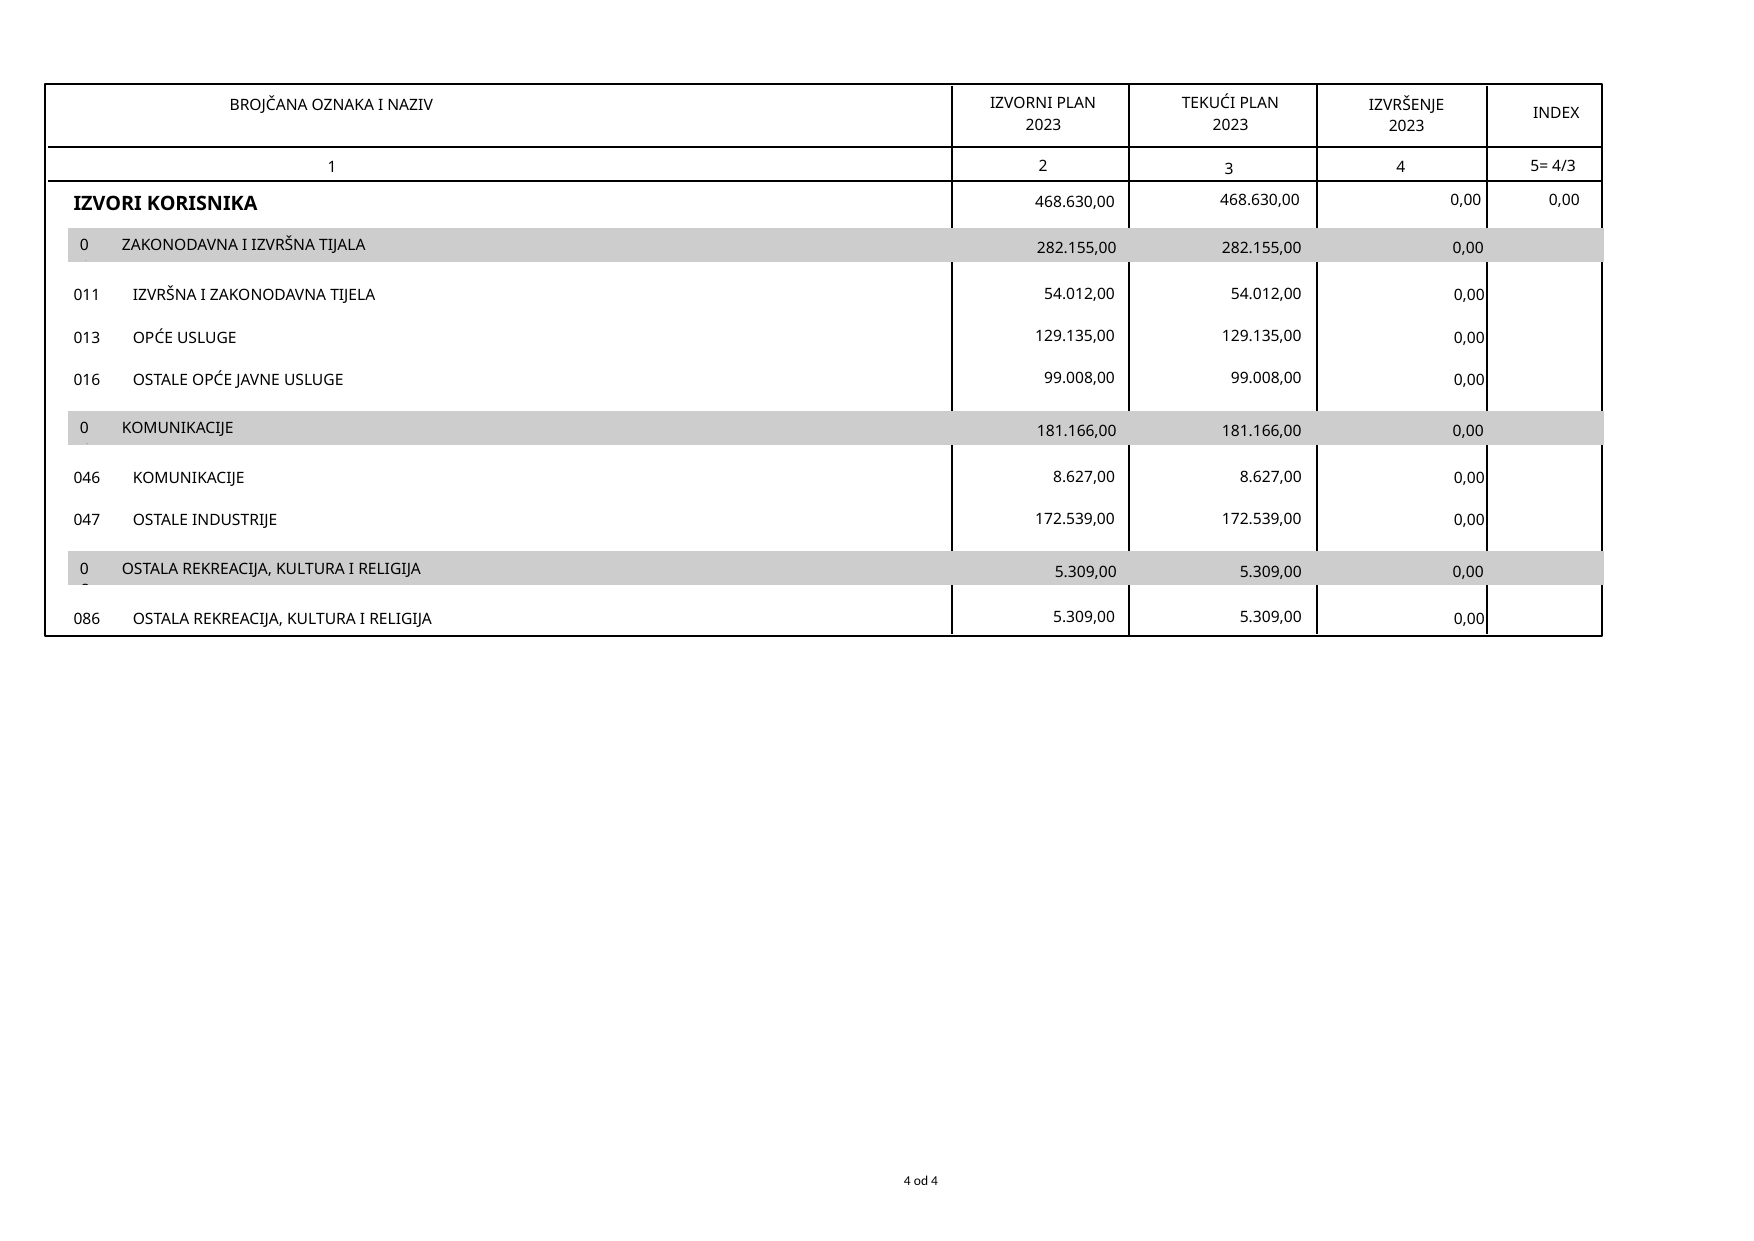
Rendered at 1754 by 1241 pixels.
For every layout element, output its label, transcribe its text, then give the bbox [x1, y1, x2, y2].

text 0,00 [1337, 467, 1484, 487]
text 5.309,00 [976, 561, 1116, 581]
text ZAKONODAVNA I IZVRŠNA TIJALA [122, 234, 850, 254]
text 0,00 [1337, 368, 1484, 388]
text 5.309,00 [1151, 606, 1301, 626]
text 2 [1036, 154, 1050, 176]
text 0,00 [1336, 420, 1483, 440]
text 99.008,00 [975, 367, 1115, 387]
text 172.539,00 [975, 508, 1115, 528]
text TEKUĆI PLAN [1168, 92, 1292, 113]
text 2023 [1168, 113, 1292, 134]
text OSTALE OPĆE JAVNE USLUGE [133, 368, 848, 388]
text OSTALA REKREACIJA, KULTURA I RELIGIJA [122, 558, 850, 578]
text 172.539,00 [1151, 508, 1301, 528]
text OSTALA REKREACIJA, KULTURA I RELIGIJA [133, 608, 848, 628]
text 8.627,00 [1151, 465, 1301, 485]
text 016 [73, 368, 103, 390]
text 046 [73, 467, 103, 488]
text 5.309,00 [975, 606, 1115, 626]
text 468.630,00 [1148, 189, 1300, 209]
text 2023 [1340, 115, 1472, 136]
text IZVRŠNA I ZAKONODAVNA TIJELA [133, 284, 848, 304]
text 54.012,00 [1151, 283, 1301, 303]
text 181.166,00 [976, 420, 1116, 440]
text 0,00 [1333, 189, 1481, 209]
text OPĆE USLUGE [133, 326, 848, 346]
text 0,00 [1337, 608, 1484, 628]
text INDEX [1526, 101, 1586, 123]
text KOMUNIKACIJE [122, 417, 850, 437]
text 0,00 [1337, 326, 1484, 346]
text 54.012,00 [975, 283, 1115, 303]
text BROJČANA OZNAKA I NAZIV [203, 93, 459, 115]
text 129.135,00 [975, 325, 1115, 345]
text 129.135,00 [1151, 325, 1301, 345]
text 047 [73, 509, 103, 530]
text 1 [325, 156, 339, 177]
text 4 [1393, 156, 1408, 177]
text 013 [73, 326, 103, 348]
text 0,00 [1336, 561, 1483, 581]
text 8.627,00 [975, 465, 1115, 485]
text 0,00 [1337, 284, 1484, 304]
text IZVORI KORISNIKA [73, 189, 579, 215]
text 5= 4/3 [1514, 154, 1592, 176]
text 282.155,00 [1151, 237, 1301, 257]
text 181.166,00 [1151, 420, 1301, 440]
text 468.630,00 [975, 190, 1115, 212]
text KOMUNIKACIJE [133, 467, 848, 487]
text 5.309,00 [1151, 561, 1301, 581]
text OSTALE INDUSTRIJE [133, 509, 848, 529]
text 282.155,00 [976, 237, 1116, 257]
text 99.008,00 [1151, 367, 1301, 387]
text 0,00 [1336, 237, 1483, 257]
text 3 [1222, 158, 1236, 179]
text 4 od 4 [637, 1172, 1198, 1188]
text 086 [73, 608, 103, 629]
text IZVORNI PLAN 2023 [981, 92, 1104, 134]
text 011 [73, 284, 103, 305]
text 0,00 [1526, 189, 1579, 209]
text 0,00 [1337, 509, 1484, 529]
text IZVRŠENJE [1340, 93, 1472, 115]
